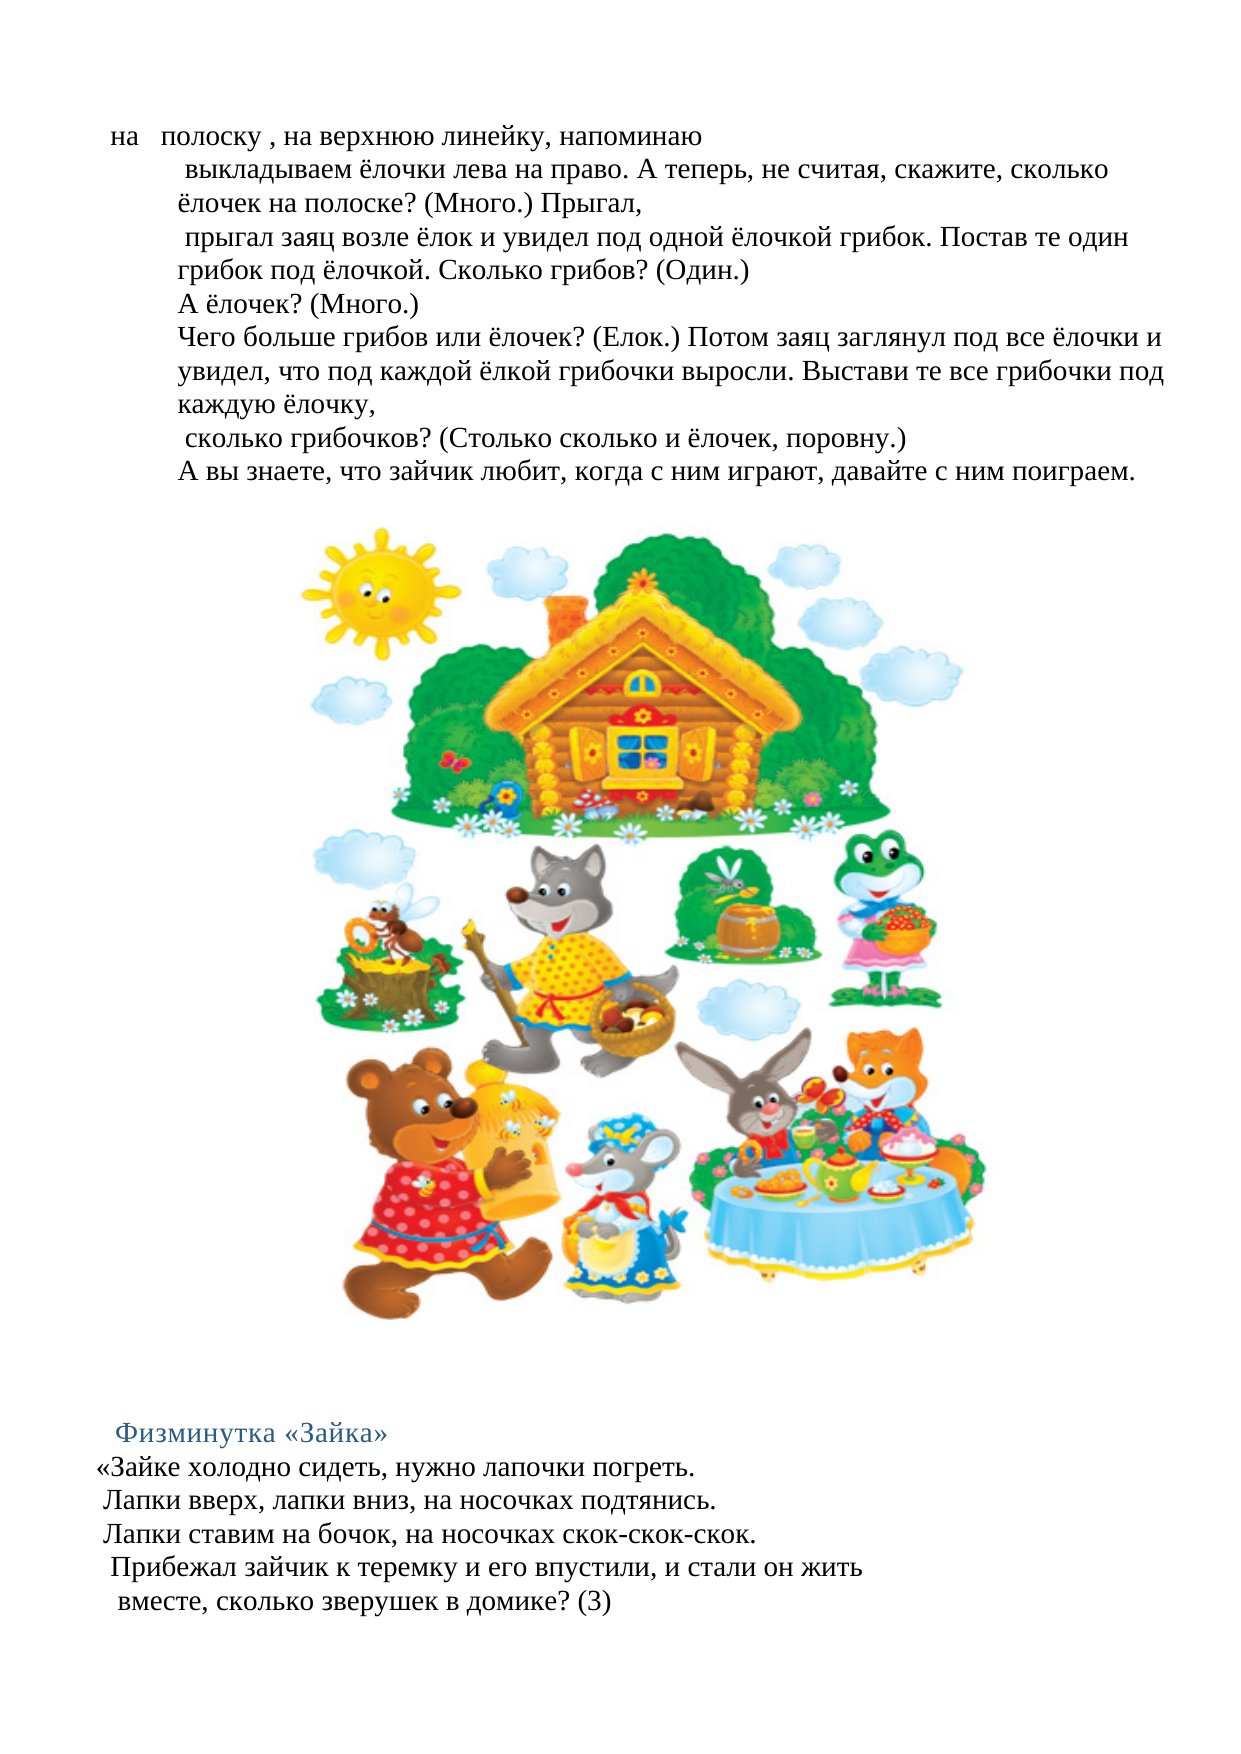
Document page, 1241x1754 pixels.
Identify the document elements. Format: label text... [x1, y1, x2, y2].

text «Зайке холодно сидеть, нужно лапочки погреть. Лапки вверх, лапки вниз, на носочках подтянись. Лапки ставим на бочок, на носочках скок-скок-скок. [59, 1449, 1167, 1549]
text выкладываем ёлочки лева на право. А теперь, не считая, скажите, сколько ёлочек на полоске? (Много.) Прыгал, [177, 152, 1167, 219]
text на полоску , на верхнюю линейку, напоминаю [59, 118, 1167, 152]
text Физминутка «Зайка» [59, 1415, 1167, 1449]
text Прибежал зайчик к теремку и его впустили, и стали он жить [59, 1549, 1167, 1583]
text вместе, сколько зверушек в домике? (3) [59, 1583, 1167, 1616]
text сколько грибочков? (Столько сколько и ёлочек, поровну.) А вы знаете, что зайчик любит, когда с ним играют, давайте с ним поиграем. [177, 420, 1167, 487]
text прыгал заяц возле ёлок и увидел под одной ёлочкой грибок. Постав те один грибок под ёлочкой. Сколько грибов? (Один.) А ёлочек? (Много.) Чего больше грибов или ёлочек? (Елок.) Потом заяц заглянул под все ёлочки и увидел, что под каждой ёлкой грибочки выросли. Выстави те все грибочки под каждую ёлочку, [177, 219, 1167, 420]
picture [284, 526, 1021, 1320]
